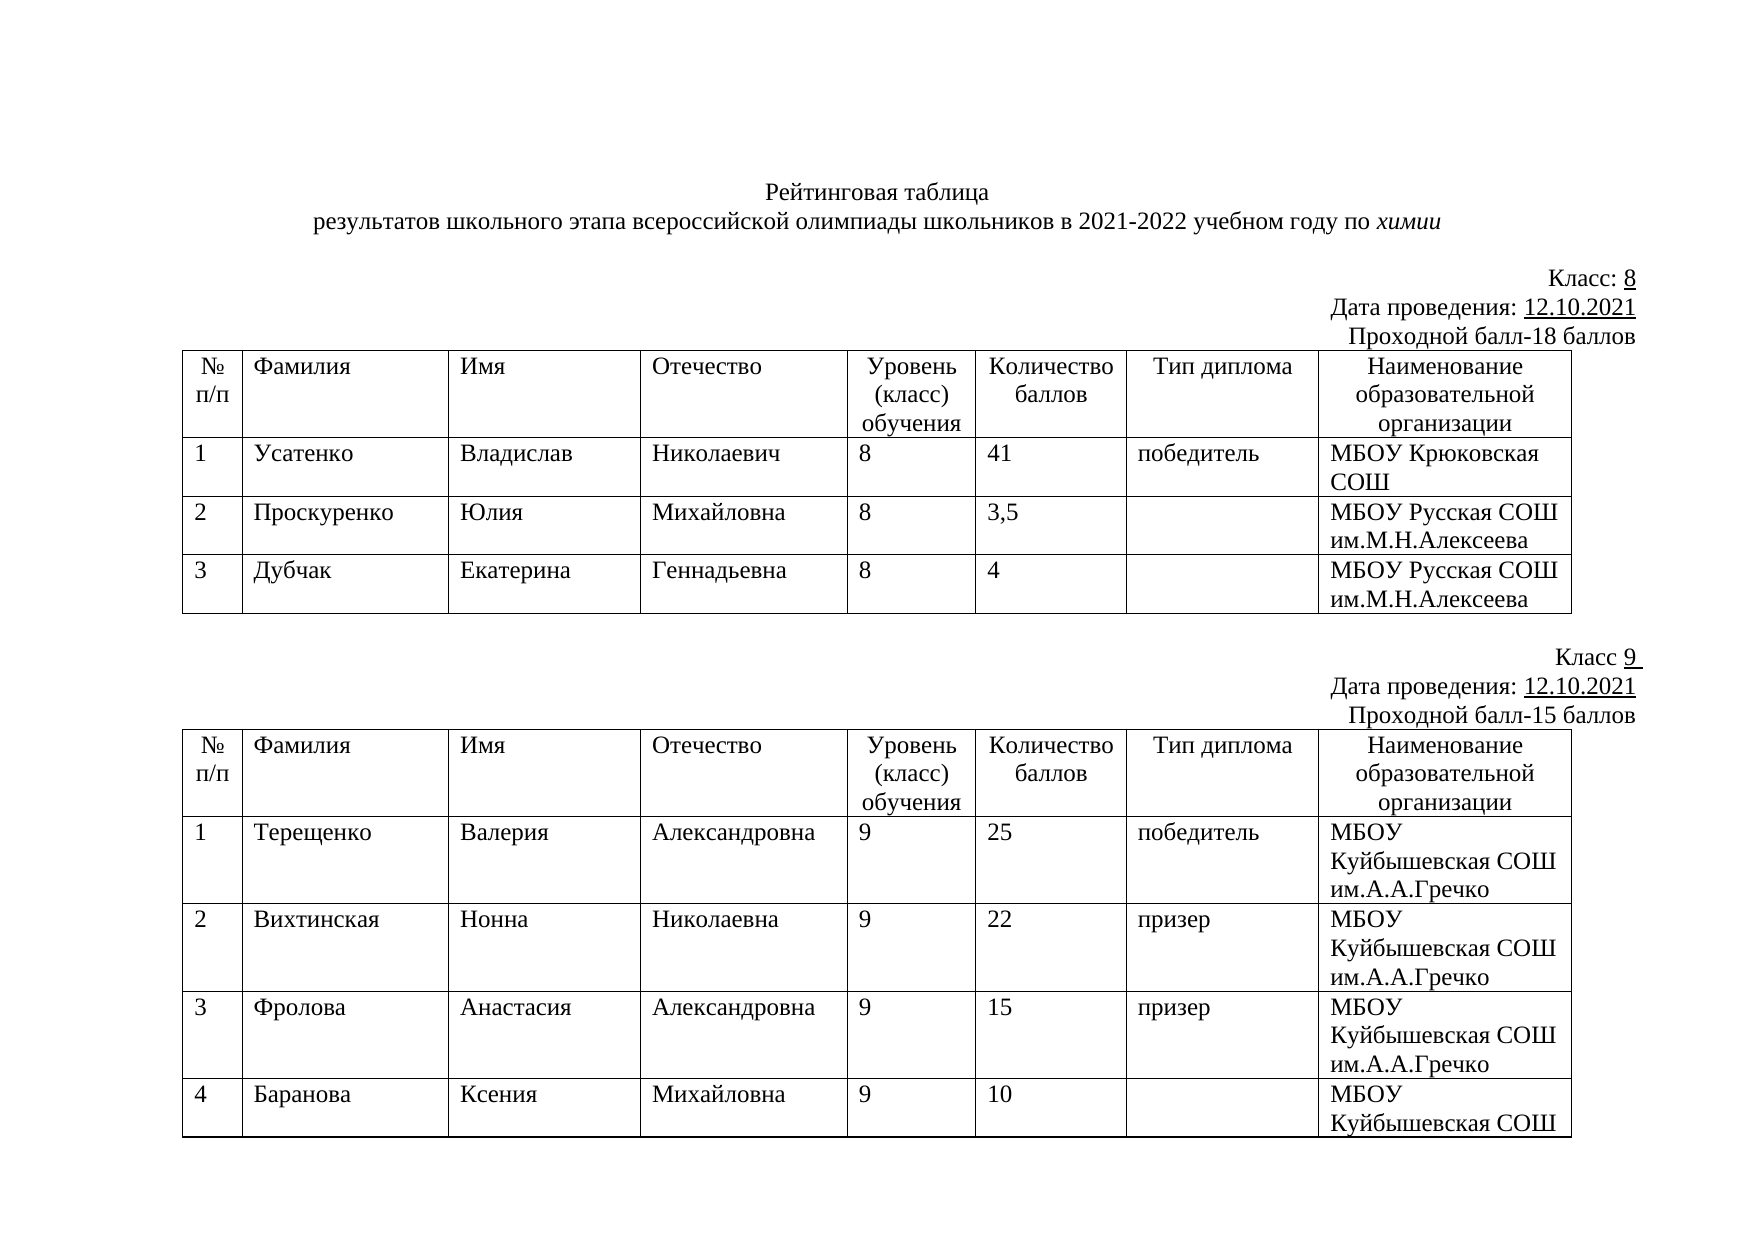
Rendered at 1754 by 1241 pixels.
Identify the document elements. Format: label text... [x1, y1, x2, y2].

table_header Наименование образовательной организации [1319, 730, 1571, 816]
table_header Имя [449, 351, 640, 437]
table_cell Баранова [243, 1079, 448, 1136]
table_cell 8 [848, 497, 975, 554]
table_header № п/п [183, 351, 242, 437]
table_cell 9 [848, 817, 975, 903]
table_cell 10 [976, 1079, 1126, 1136]
text Проходной балл-15 баллов [118, 700, 1636, 729]
table_cell победитель [1127, 817, 1318, 903]
table_cell 9 [848, 1079, 975, 1136]
table_cell 3,5 [976, 497, 1126, 554]
table_cell МБОУ Русская СОШ им.М.Н.Алексеева [1319, 497, 1571, 554]
table_cell 1 [183, 817, 242, 903]
table_cell 8 [848, 555, 975, 613]
table_header Отечество [641, 730, 847, 816]
table_header № п/п [183, 730, 242, 816]
table_cell Александровна [641, 817, 847, 903]
table_cell 3 [183, 992, 242, 1078]
table_cell 4 [976, 555, 1126, 613]
table_cell Валерия [449, 817, 640, 903]
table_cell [1319, 1079, 1571, 1136]
table_cell МБОУ Русская СОШ им.М.Н.Алексеева [1319, 555, 1571, 613]
table_cell 8 [848, 438, 975, 496]
table_cell Юлия [449, 497, 640, 554]
table_cell Ксения [449, 1079, 640, 1136]
table_cell [1127, 497, 1318, 554]
table_cell Николаевна [641, 904, 847, 991]
table_cell МБОУ Куйбышевская СОШ им.А.А.Гречко [1319, 992, 1571, 1078]
table_header Тип диплома [1127, 351, 1318, 437]
table_cell 1 [183, 438, 242, 496]
table_cell Терещенко [243, 817, 448, 903]
text Дата проведения: 12.10.2021 [118, 292, 1636, 321]
table_cell 22 [976, 904, 1126, 991]
table_cell 41 [976, 438, 1126, 496]
table_cell 2 [183, 497, 242, 554]
table_header Уровень (класс) обучения [848, 351, 975, 437]
table_cell МБОУ Куйбышевская СОШ им.А.А.Гречко [1319, 817, 1571, 903]
table_cell Владислав [449, 438, 640, 496]
table_cell Фролова [243, 992, 448, 1078]
table_header Отечество [641, 351, 847, 437]
table_cell 4 [183, 1079, 242, 1136]
text Рейтинговая таблица [118, 177, 1636, 206]
table_header Имя [449, 730, 640, 816]
table_cell 25 [976, 817, 1126, 903]
table_cell Дубчак [243, 555, 448, 613]
table_cell призер [1127, 904, 1318, 991]
table_cell Проскуренко [243, 497, 448, 554]
table_cell Александровна [641, 992, 847, 1078]
table_cell Геннадьевна [641, 555, 847, 613]
table_cell Михайловна [641, 497, 847, 554]
table_cell МБОУ Куйбышевская СОШ им.А.А.Гречко [1319, 904, 1571, 991]
text Класс 9 [118, 642, 1636, 671]
table_header Количество баллов [976, 730, 1126, 816]
table_cell Екатерина [449, 555, 640, 613]
table_header Уровень (класс) обучения [848, 730, 975, 816]
table_header Количество баллов [976, 351, 1126, 437]
table_cell МБОУ Крюковская СОШ [1319, 438, 1571, 496]
table_header Наименование образовательной организации [1319, 351, 1571, 437]
table_cell призер [1127, 992, 1318, 1078]
table_header Тип диплома [1127, 730, 1318, 816]
text Класс: 8 [118, 263, 1636, 292]
table_cell 9 [848, 992, 975, 1078]
text результатов школьного этапа всероссийской олимпиады школьников в 2021-2022 учебном году по химии [118, 206, 1636, 235]
table_cell Усатенко [243, 438, 448, 496]
table_cell Михайловна [641, 1079, 847, 1136]
table_cell [1127, 1079, 1318, 1136]
table_cell 9 [848, 904, 975, 991]
table_cell [1127, 555, 1318, 613]
table_header Фамилия [243, 730, 448, 816]
table_cell Николаевич [641, 438, 847, 496]
table_cell Вихтинская [243, 904, 448, 991]
table_cell Нонна [449, 904, 640, 991]
table_cell 2 [183, 904, 242, 991]
table_header Фамилия [243, 351, 448, 437]
text Дата проведения: 12.10.2021 [118, 671, 1636, 700]
text Проходной балл-18 баллов [118, 321, 1636, 350]
table_cell 15 [976, 992, 1126, 1078]
table_cell Анастасия [449, 992, 640, 1078]
table_cell победитель [1127, 438, 1318, 496]
table_cell 3 [183, 555, 242, 613]
